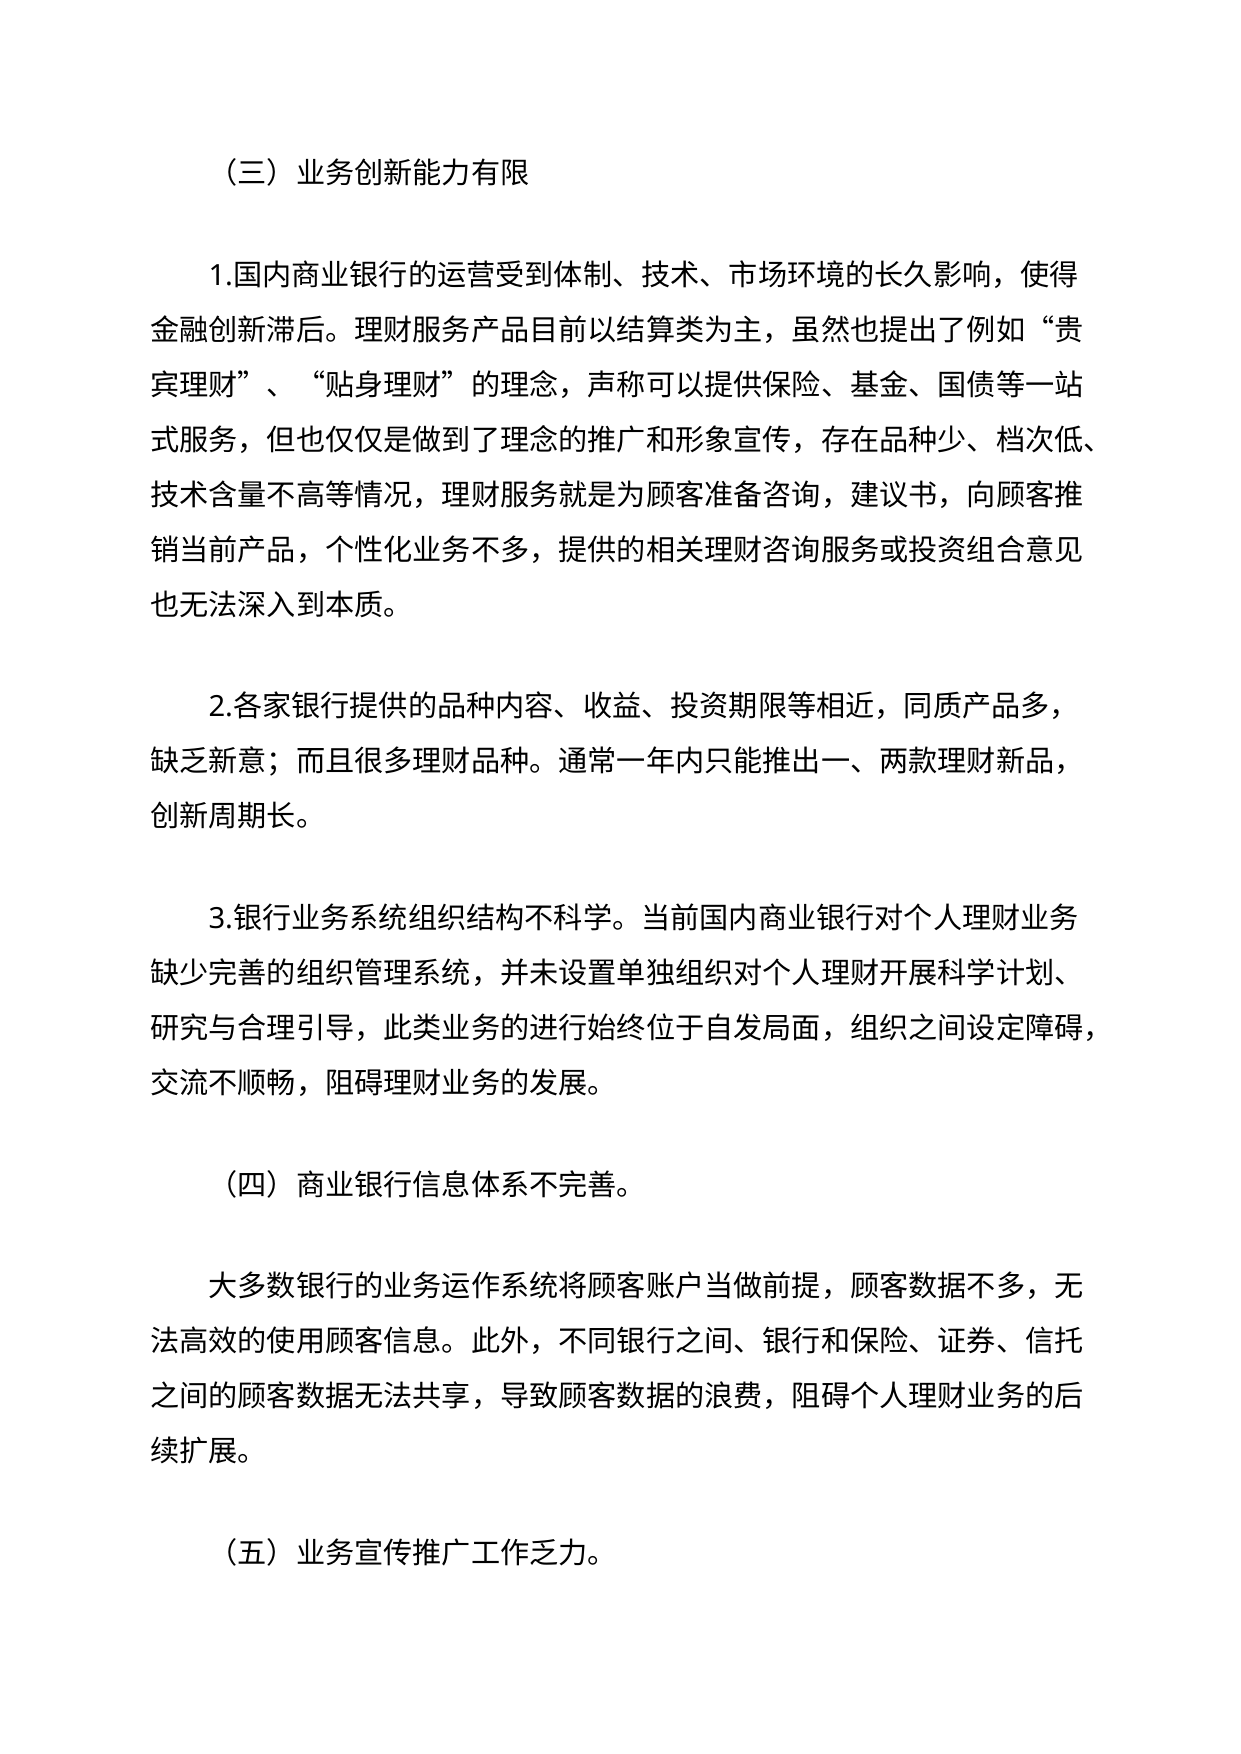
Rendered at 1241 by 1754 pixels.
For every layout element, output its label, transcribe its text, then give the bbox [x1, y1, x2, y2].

text 1.国内商业银行的运营受到体制、技术、市场环境的长久影响，使得金融创新滞后。理财服务产品目前以结算类为主，虽然也提出了例如“贵宾理财”、“贴身理财”的理念，声称可以提供保险、基金、国债等一站式服务，但也仅仅是做到了理念的推广和形象宣传，存在品种少、档次低、技术含量不高等情况，理财服务就是为顾客准备咨询，建议书，向顾客推销当前产品，个性化业务不多，提供的相关理财咨询服务或投资组合意见也无法深入到本质。 [150, 252, 1090, 623]
text （三）业务创新能力有限 [150, 150, 1090, 192]
text （五）业务宣传推广工作乏力。 [150, 1529, 1090, 1572]
text 3.银行业务系统组织结构不科学。当前国内商业银行对个人理财业务缺少完善的组织管理系统，并未设置单独组织对个人理财开展科学计划、研究与合理引导，此类业务的进行始终位于自发局面，组织之间设定障碍，交流不顺畅，阻碍理财业务的发展。 [150, 895, 1090, 1102]
text 大多数银行的业务运作系统将顾客账户当做前提，顾客数据不多，无法高效的使用顾客信息。此外，不同银行之间、银行和保险、证券、信托之间的顾客数据无法共享，导致顾客数据的浪费，阻碍个人理财业务的后续扩展。 [150, 1263, 1090, 1470]
text （四）商业银行信息体系不完善。 [150, 1161, 1090, 1203]
text 2.各家银行提供的品种内容、收益、投资期限等相近，同质产品多，缺乏新意；而且很多理财品种。通常一年内只能推出一、两款理财新品，创新周期长。 [150, 683, 1090, 835]
